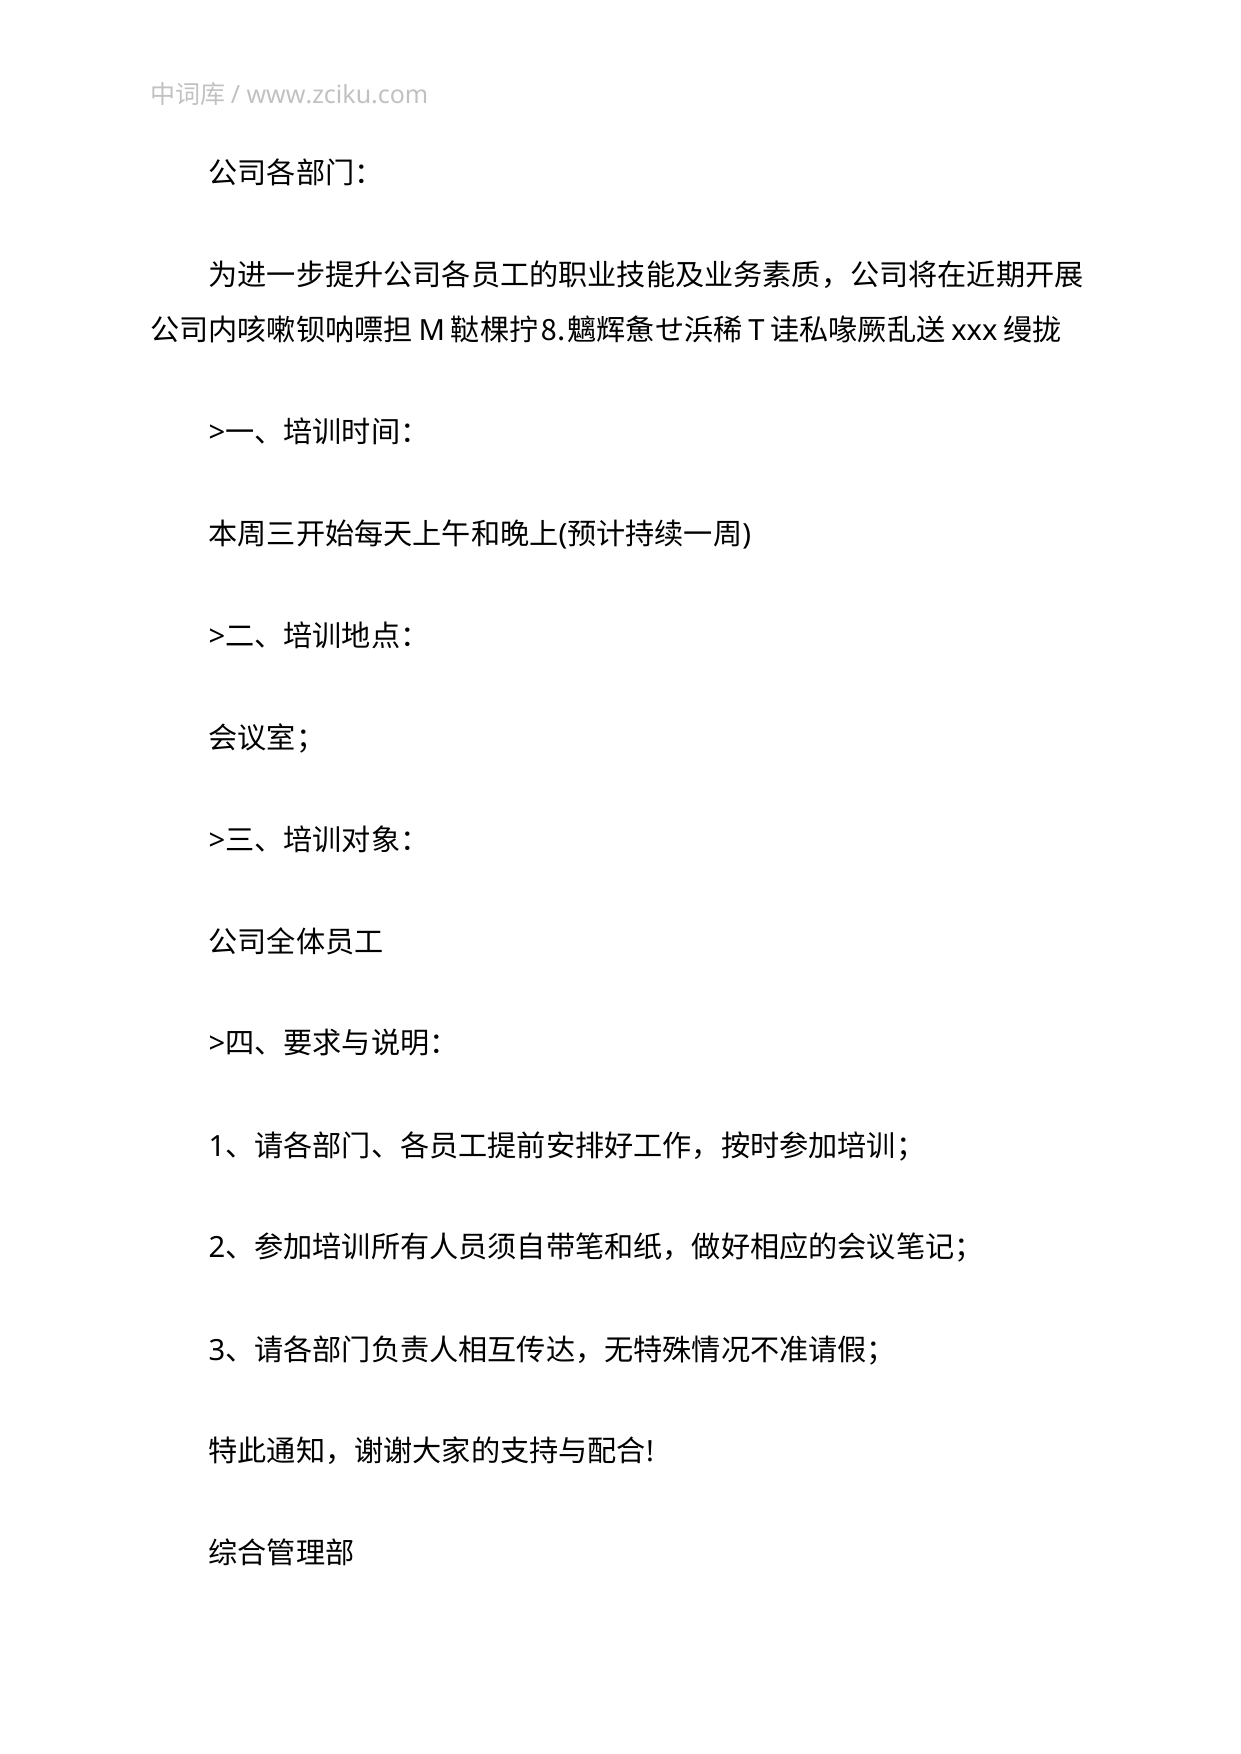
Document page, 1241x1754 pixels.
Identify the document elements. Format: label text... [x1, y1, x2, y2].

text 1、请各部门、各员工提前安排好工作，按时参加培训； [150, 1122, 1090, 1164]
text 公司各部门： [150, 150, 1090, 192]
text 公司全体员工 [150, 918, 1090, 961]
text 会议室； [150, 714, 1090, 757]
text >一、培训时间： [150, 409, 1090, 451]
text >三、培训对象： [150, 816, 1090, 859]
text 3、请各部门负责人相互传达，无特殊情况不准请假； [150, 1326, 1090, 1368]
text >二、培训地点： [150, 613, 1090, 655]
text 为进一步提升公司各员工的职业技能及业务素质，公司将在近期开展公司内咳嗽钡呐嘌担M鞑棵拧⒏魑辉惫せ浜稀T诖私喙厥乱送xxx缦拢 [150, 252, 1090, 349]
text 本周三开始每天上午和晚上(预计持续一周) [150, 511, 1090, 553]
text 综合管理部 [150, 1530, 1090, 1572]
text 2、参加培训所有人员须自带笔和纸，做好相应的会议笔记； [150, 1224, 1090, 1266]
text 特此通知，谢谢大家的支持与配合! [150, 1428, 1090, 1470]
text >四、要求与说明： [150, 1020, 1090, 1062]
